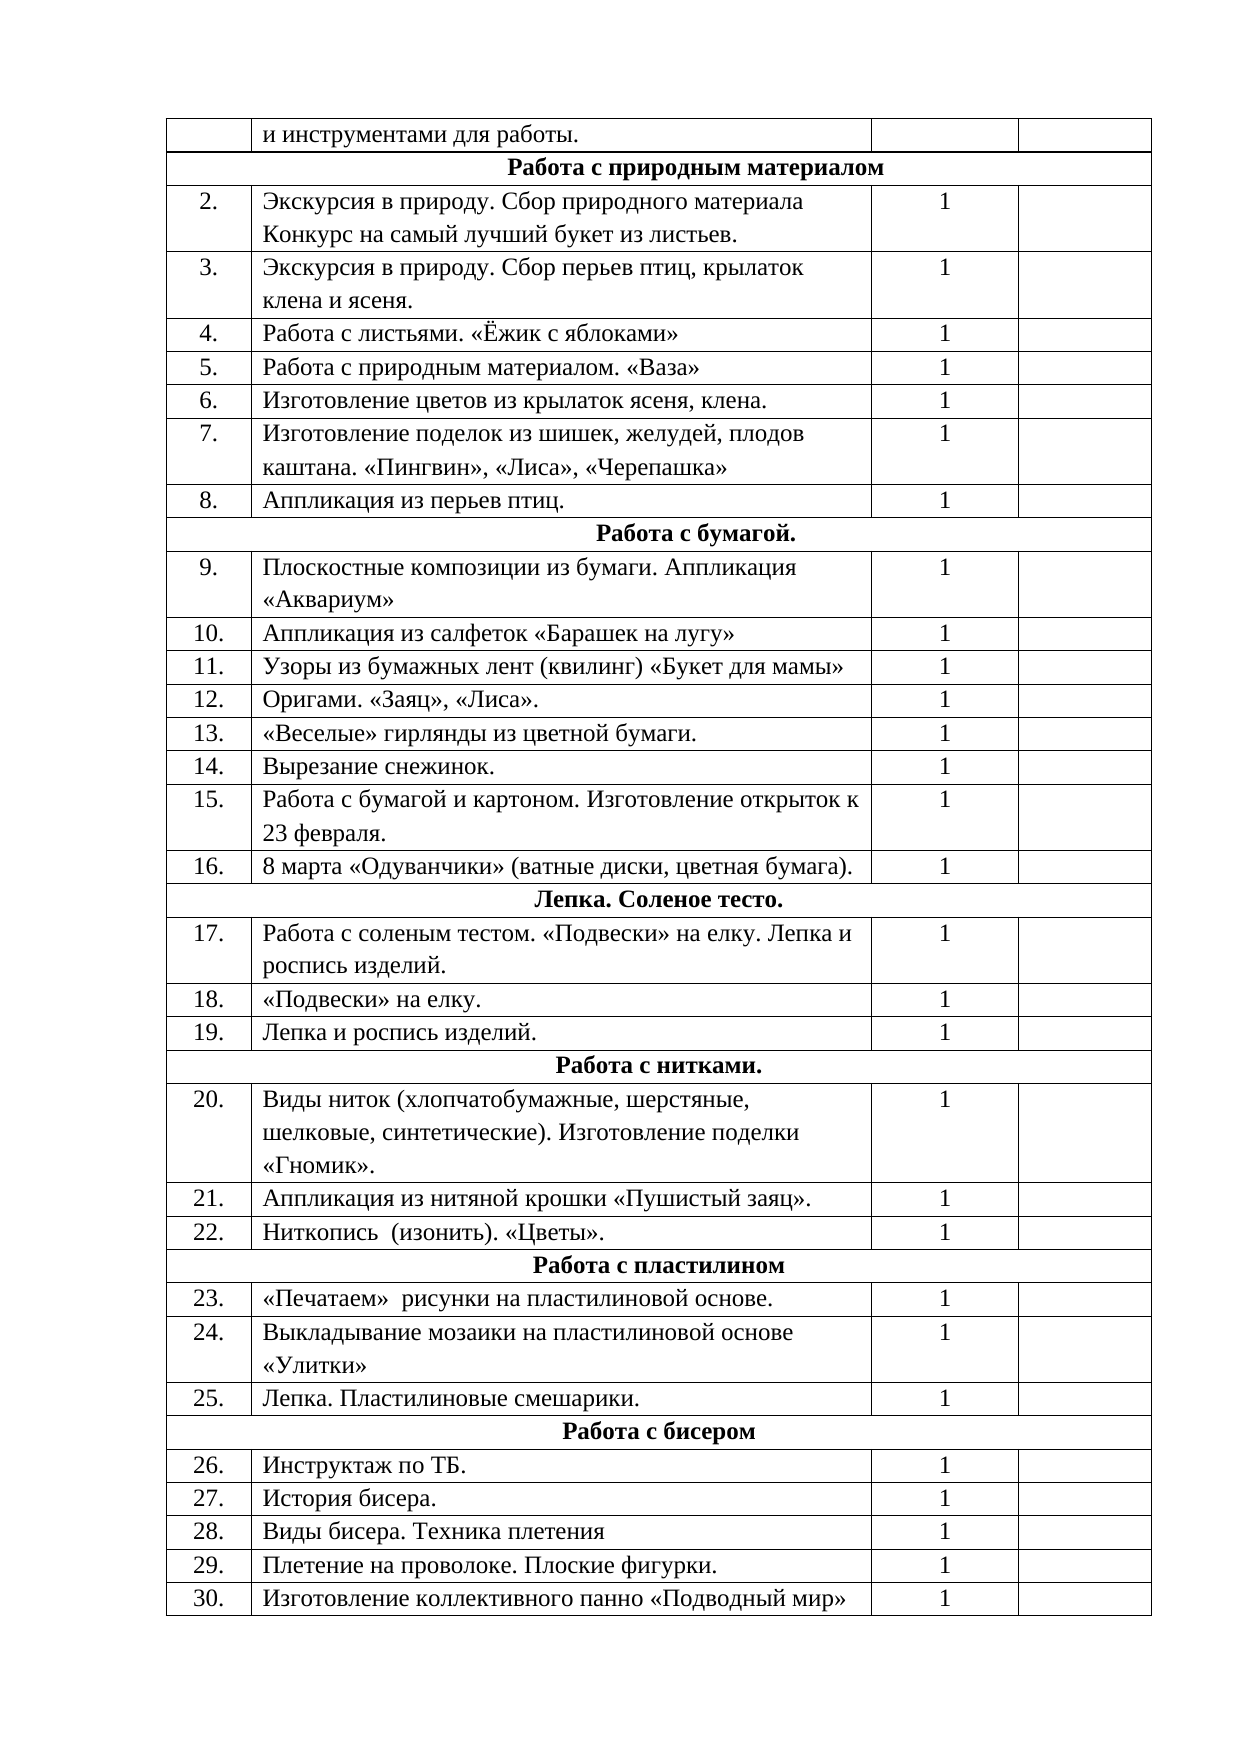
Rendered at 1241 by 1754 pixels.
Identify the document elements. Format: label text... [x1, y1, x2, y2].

table_cell [1019, 352, 1151, 384]
table_cell 1 [872, 1450, 1018, 1482]
table_cell 19. [167, 1017, 251, 1049]
table_cell 10. [167, 618, 251, 650]
table_cell 18. [167, 984, 251, 1016]
table_cell [1019, 1317, 1151, 1382]
table_cell «Печатаем» рисунки на пластилиновой основе. [252, 1283, 871, 1316]
table_cell Работа с бумагой. [167, 518, 1151, 551]
table_cell [1019, 1217, 1151, 1249]
table_cell 6. [167, 385, 251, 417]
table_cell 1 [872, 1383, 1018, 1415]
table_cell Экскурсия в природу. Сбор природного материала Конкурс на самый лучший букет из листьев. [252, 186, 871, 251]
table_cell 1 [872, 685, 1018, 717]
table_cell Лепка. Соленое тесто. [167, 884, 1151, 917]
table_cell 1 [872, 718, 1018, 750]
table_cell Лепка. Пластилиновые смешарики. [252, 1383, 871, 1415]
table_cell 1 [872, 552, 1018, 617]
table_cell 15. [167, 785, 251, 850]
table_cell [1019, 1017, 1151, 1049]
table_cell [252, 119, 871, 151]
table_cell 23. [167, 1283, 251, 1316]
table_cell 13. [167, 718, 251, 750]
table_cell 1 [872, 1183, 1018, 1216]
table_cell 4. [167, 319, 251, 351]
table_cell [1019, 851, 1151, 883]
table_cell 1 [872, 1017, 1018, 1049]
table_cell [1019, 1383, 1151, 1415]
table_cell 1 [872, 984, 1018, 1016]
table_cell Виды бисера. Техника плетения [252, 1516, 871, 1549]
table_cell 1. [167, 119, 251, 151]
table_cell 1 [872, 485, 1018, 517]
table_cell Изготовление коллективного панно «Подводный мир» [252, 1583, 871, 1615]
table_cell 20. [167, 1084, 251, 1182]
table_cell 1 [872, 186, 1018, 251]
table_cell 1 [872, 651, 1018, 683]
table_cell 3. [167, 252, 251, 317]
table_cell [1019, 1483, 1151, 1515]
table_cell [1019, 718, 1151, 750]
table_cell Лепка и роспись изделий. [252, 1017, 871, 1049]
table_cell 1 [872, 785, 1018, 850]
table_cell 1 [872, 252, 1018, 317]
table_cell Экскурсия в природу. Сбор перьев птиц, крылаток клена и ясеня. [252, 252, 871, 317]
table_cell 1 [872, 851, 1018, 883]
table_cell 9. [167, 552, 251, 617]
table_cell [1019, 651, 1151, 683]
table_cell [1019, 1084, 1151, 1182]
table_cell 1 [872, 1217, 1018, 1249]
table_cell 24. [167, 1317, 251, 1382]
table_cell Работа с нитками. [167, 1051, 1151, 1083]
table_cell [1019, 751, 1151, 783]
table_cell [1019, 1550, 1151, 1582]
table_cell Работа с листьями. «Ёжик с яблоками» [252, 319, 871, 351]
table_cell [1019, 1516, 1151, 1549]
table_cell [1019, 1450, 1151, 1482]
table_cell 30. [167, 1583, 251, 1615]
table_cell Оригами. «Заяц», «Лиса». [252, 685, 871, 717]
table_cell [1019, 385, 1151, 417]
table_cell 1 [872, 1550, 1018, 1582]
table_cell [1019, 918, 1151, 983]
table_cell 1 [872, 918, 1018, 983]
table_cell Изготовление цветов из крылаток ясеня, клена. [252, 385, 871, 417]
table_cell [1019, 419, 1151, 484]
table_cell Изготовление поделок из шишек, желудей, плодов каштана. «Пингвин», «Лиса», «Черепашка» [252, 419, 871, 484]
table_cell 1 [872, 1084, 1018, 1182]
table_cell Аппликация из перьев птиц. [252, 485, 871, 517]
table_cell 8 марта «Одуванчики» (ватные диски, цветная бумага). [252, 851, 871, 883]
table_cell 5. [167, 352, 251, 384]
table_cell 1 [872, 319, 1018, 351]
table_cell Работа с соленым тестом. «Подвески» на елку. Лепка и роспись изделий. [252, 918, 871, 983]
table_cell 1 [872, 119, 1018, 151]
table_cell [1019, 685, 1151, 717]
table_cell 1 [872, 618, 1018, 650]
table_cell 16. [167, 851, 251, 883]
table_cell 2. [167, 186, 251, 251]
table_cell 28. [167, 1516, 251, 1549]
table_cell Работа с бумагой и картоном. Изготовление открыток к 23 февраля. [252, 785, 871, 850]
table_cell Плоскостные композиции из бумаги. Аппликация «Аквариум» [252, 552, 871, 617]
table_cell 25. [167, 1383, 251, 1415]
table_cell 12. [167, 685, 251, 717]
table_cell 26. [167, 1450, 251, 1482]
table_cell 14. [167, 751, 251, 783]
table_cell История бисера. [252, 1483, 871, 1515]
table_cell Выкладывание мозаики на пластилиновой основе «Улитки» [252, 1317, 871, 1382]
table_cell 8. [167, 485, 251, 517]
table_cell [1019, 785, 1151, 850]
table_cell [1019, 119, 1151, 151]
table_cell [1019, 552, 1151, 617]
table_cell Работа с природным материалом. «Ваза» [252, 352, 871, 384]
table_cell Виды ниток (хлопчатобумажные, шерстяные, шелковые, синтетические). Изготовление поделки «Гномик». [252, 1084, 871, 1182]
table_cell 1 [872, 1583, 1018, 1615]
table_cell 29. [167, 1550, 251, 1582]
table_cell Узоры из бумажных лент (квилинг) «Букет для мамы» [252, 651, 871, 683]
table_cell Аппликация из салфеток «Барашек на лугу» [252, 618, 871, 650]
table_cell [1019, 1183, 1151, 1216]
table_cell Работа с природным материалом [167, 153, 1151, 185]
table_cell 21. [167, 1183, 251, 1216]
table_cell 1 [872, 1317, 1018, 1382]
table_cell 1 [872, 419, 1018, 484]
table_cell «Подвески» на елку. [252, 984, 871, 1016]
table_cell 7. [167, 419, 251, 484]
table_cell Ниткопись (изонить). «Цветы». [252, 1217, 871, 1249]
table_cell 1 [872, 352, 1018, 384]
table_cell 11. [167, 651, 251, 683]
table_cell 1 [872, 1483, 1018, 1515]
table_cell [1019, 252, 1151, 317]
table_cell 1 [872, 1516, 1018, 1549]
table_cell Работа с пластилином [167, 1250, 1151, 1282]
table_cell Вырезание снежинок. [252, 751, 871, 783]
table_cell [1019, 1283, 1151, 1316]
table_cell [1019, 618, 1151, 650]
table_cell [1019, 485, 1151, 517]
table_cell 1 [872, 385, 1018, 417]
table_cell Работа с бисером [167, 1416, 1151, 1449]
table_cell Аппликация из нитяной крошки «Пушистый заяц». [252, 1183, 871, 1216]
table_cell 1 [872, 1283, 1018, 1316]
table_cell [1019, 186, 1151, 251]
table_cell [1019, 319, 1151, 351]
table_cell 17. [167, 918, 251, 983]
table_cell 27. [167, 1483, 251, 1515]
table_cell «Веселые» гирлянды из цветной бумаги. [252, 718, 871, 750]
table_cell [1019, 984, 1151, 1016]
table_cell 1 [872, 751, 1018, 783]
table_cell Инструктаж по ТБ. [252, 1450, 871, 1482]
table_cell 22. [167, 1217, 251, 1249]
table_cell [1019, 1583, 1151, 1615]
table_cell Плетение на проволоке. Плоские фигурки. [252, 1550, 871, 1582]
